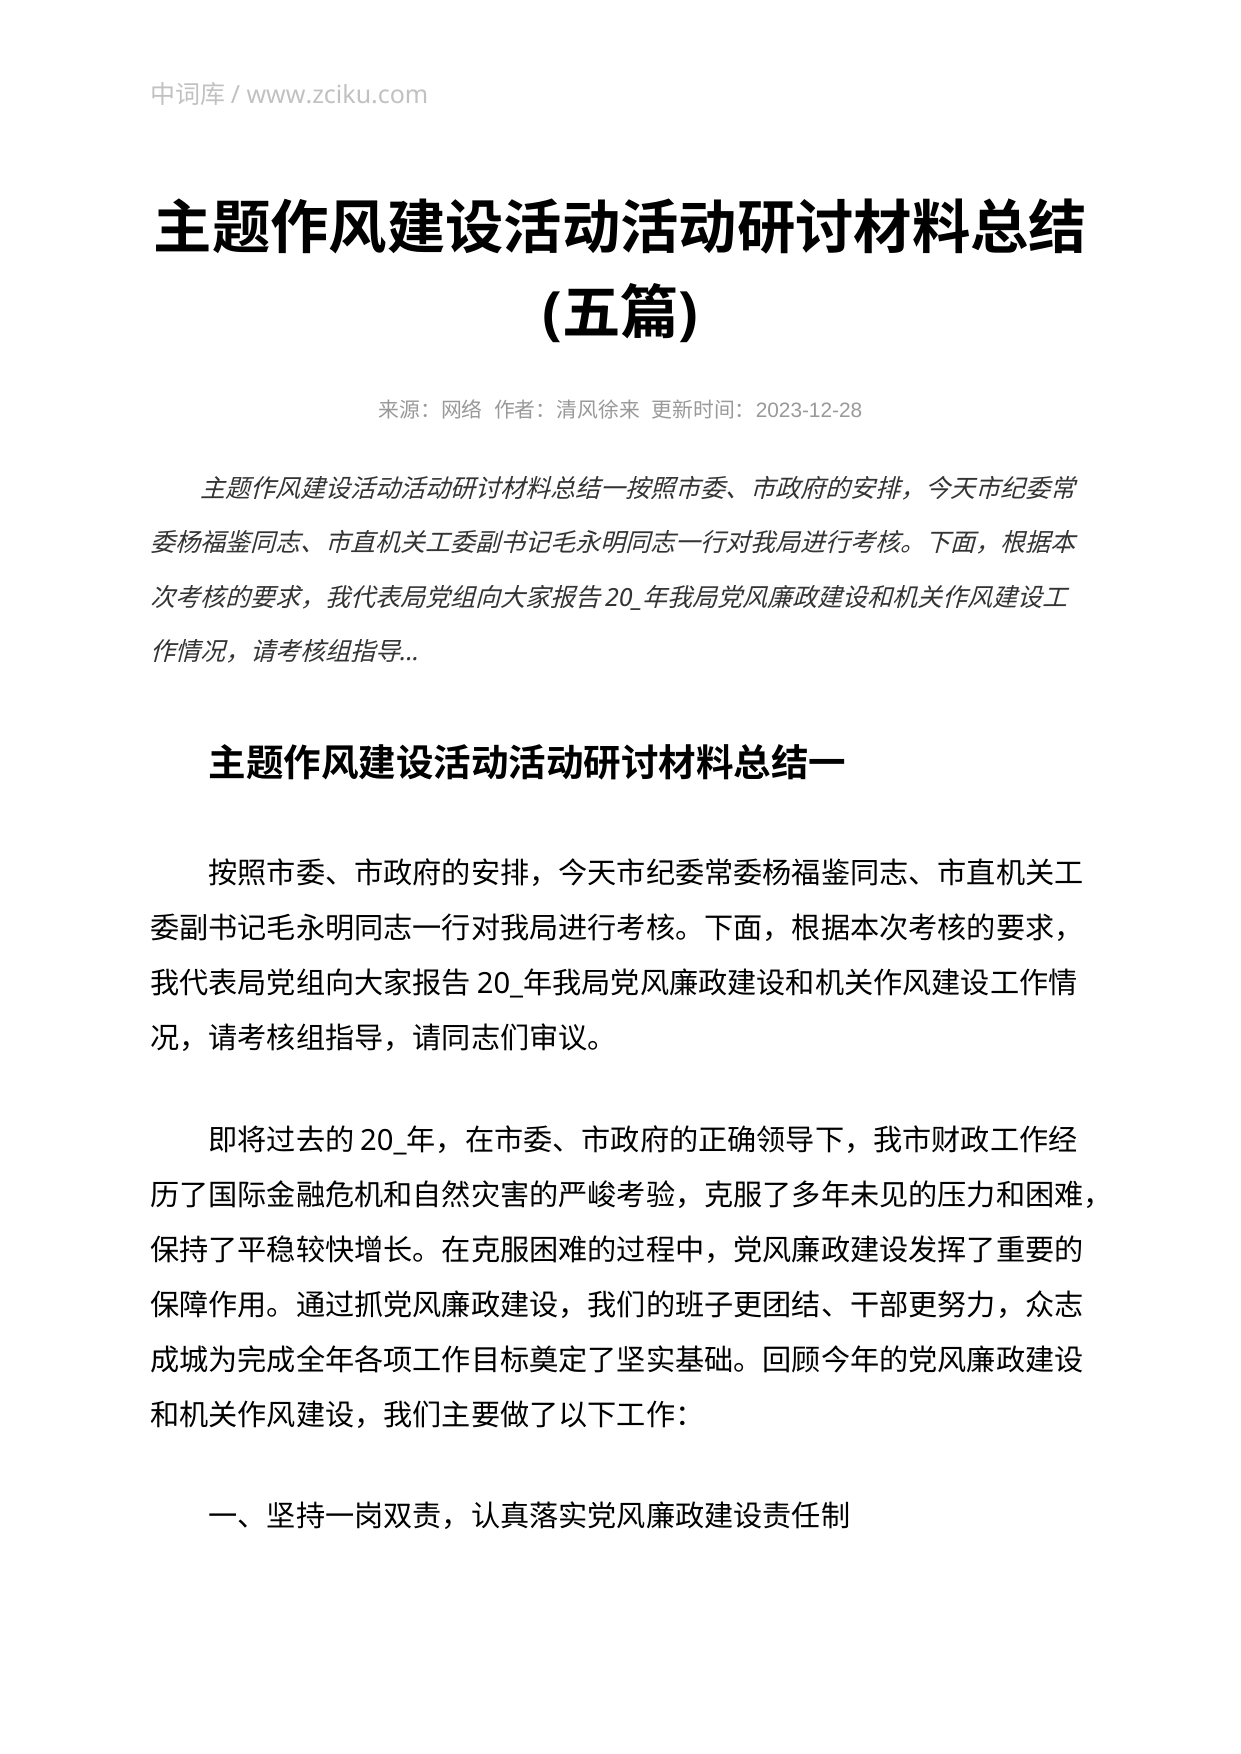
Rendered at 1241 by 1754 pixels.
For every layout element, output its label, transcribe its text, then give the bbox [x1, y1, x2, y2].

text 一、坚持一岗双责，认真落实党风廉政建设责任制 [150, 1493, 1090, 1535]
subtitle 主题作风建设活动活动研讨材料总结(五篇) [150, 181, 1090, 351]
text 按照市委、市政府的安排，今天市纪委常委杨福鉴同志、市直机关工委副书记毛永明同志一行对我局进行考核。下面，根据本次考核的要求，我代表局党组向大家报告20_年我局党风廉政建设和机关作风建设工作情况，请考核组指导，请同志们审议。 [150, 850, 1090, 1057]
text 来源：网络 作者：清风徐来 更新时间：2023-12-28 [150, 397, 1090, 421]
text 即将过去的20_年，在市委、市政府的正确领导下，我市财政工作经历了国际金融危机和自然灾害的严峻考验，克服了多年未见的压力和困难，保持了平稳较快增长。在克服困难的过程中，党风廉政建设发挥了重要的保障作用。通过抓党风廉政建设，我们的班子更团结、干部更努力，众志成城为完成全年各项工作目标奠定了坚实基础。回顾今年的党风廉政建设和机关作风建设，我们主要做了以下工作： [150, 1117, 1090, 1433]
text 主题作风建设活动活动研讨材料总结一按照市委、市政府的安排，今天市纪委常委杨福鉴同志、市直机关工委副书记毛永明同志一行对我局进行考核。下面，根据本次考核的要求，我代表局党组向大家报告20_年我局党风廉政建设和机关作风建设工作情况，请考核组指导... [150, 468, 1090, 668]
text 主题作风建设活动活动研讨材料总结一 [150, 733, 1090, 787]
